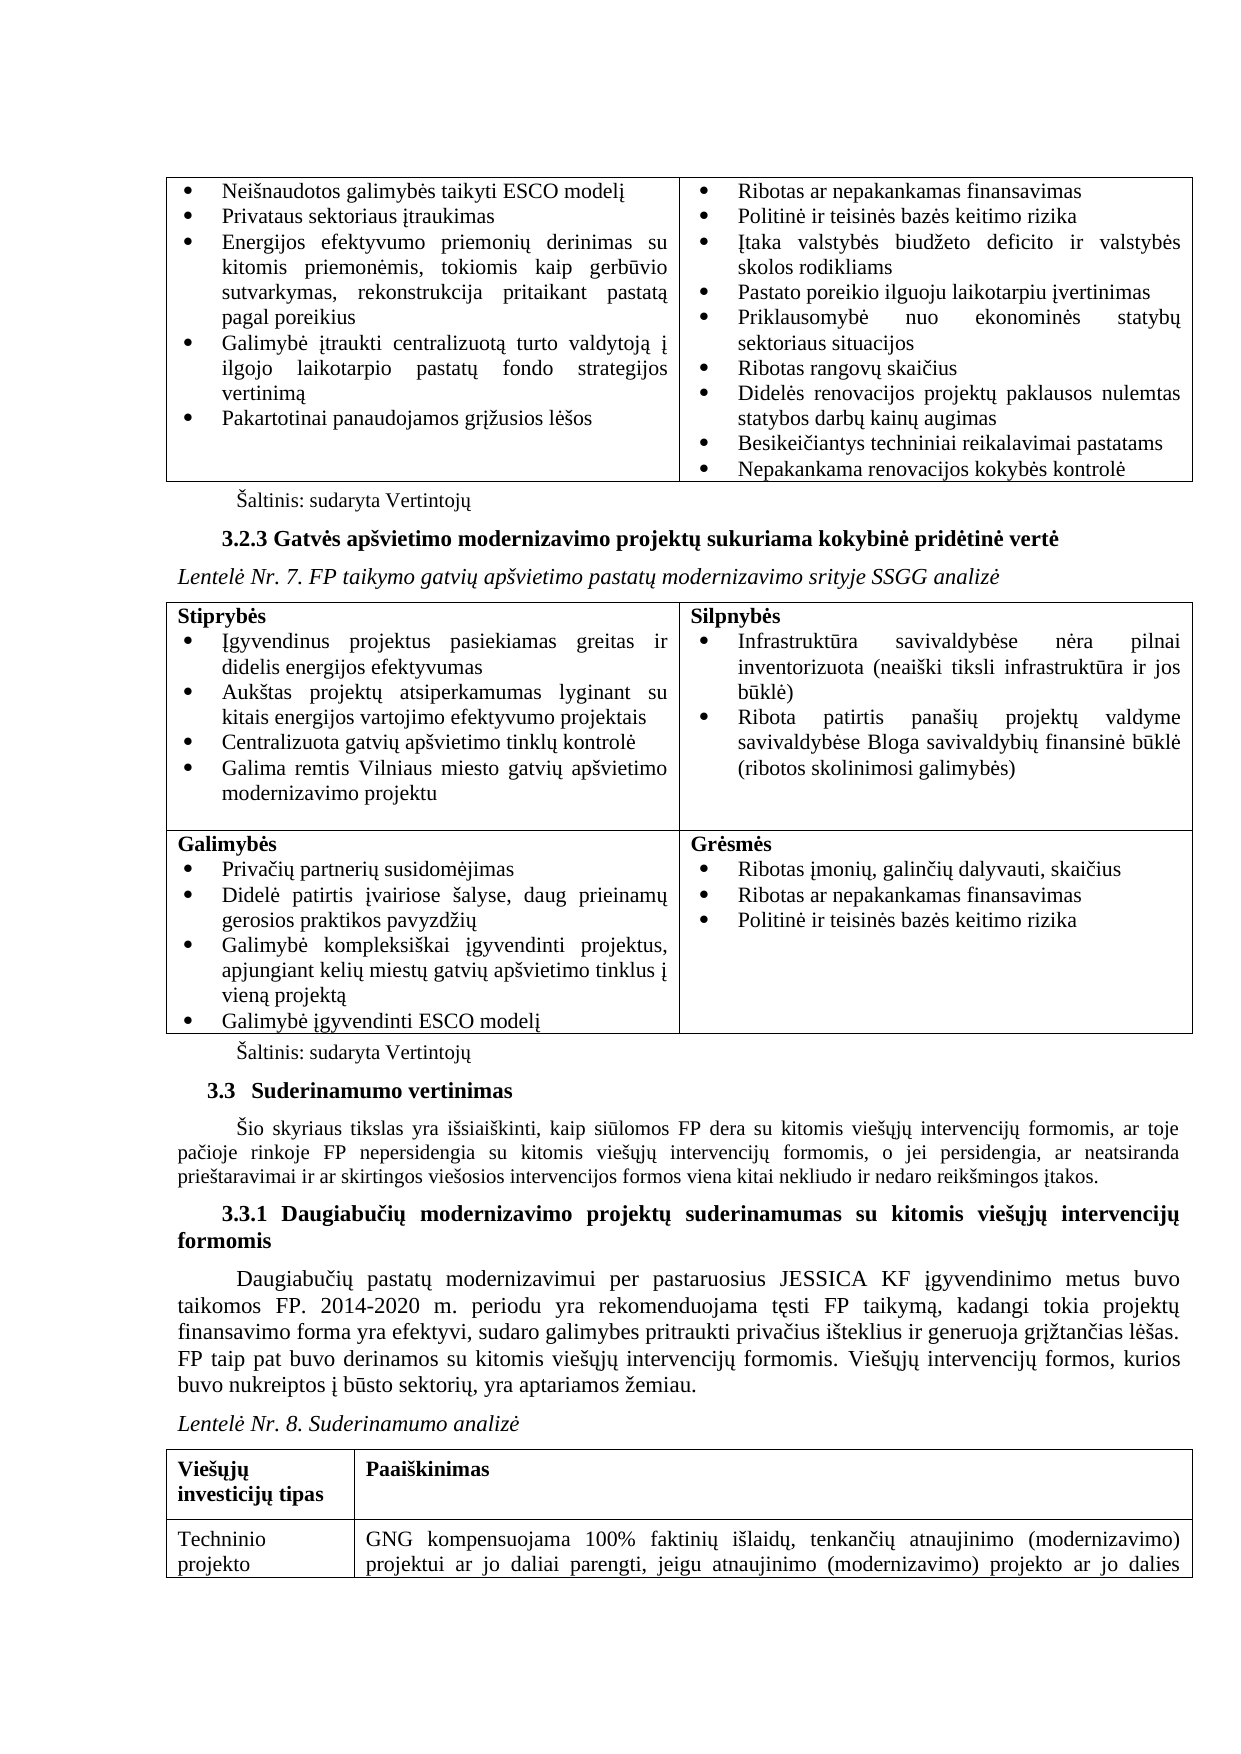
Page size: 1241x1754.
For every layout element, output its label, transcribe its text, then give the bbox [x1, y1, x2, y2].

subtitle 3.2.3 Gatvės apšvietimo modernizavimo projektų sukuriama kokybinė pridėtinė vertė [177, 524, 1181, 551]
table_header Silpnybės Infrastruktūra savivaldybėse nėra pilnai inventorizuota (neaiški tiksli infrastruktūra ir jos būklė) Ribota patirtis panašių projektų valdyme savivaldybėse Bloga savivaldybių finansinė būklė (ribotos skolinimosi galimybės) [680, 603, 1192, 830]
text Lentelė Nr. 8. Suderinamumo analizė [177, 1410, 1181, 1436]
text Šio skyriaus tikslas yra išsiaiškinti, kaip siūlomos FP dera su kitomis viešųjų intervencijų formomis, ar toje pačioje rinkoje FP nepersidengia su kitomis viešųjų intervencijų formomis, o jei persidengia, ar neatsiranda prieštaravimai ir ar skirtingos viešosios intervencijos formos viena kitai nekliudo ir nedaro reikšmingos įtakos. [177, 1116, 1181, 1188]
table_header Viešųjų investicijų tipas [167, 1450, 354, 1519]
table_header Stiprybės Įgyvendinus projektus pasiekiamas greitas ir didelis energijos efektyvumas Aukštas projektų atsiperkamumas lyginant su kitais energijos vartojimo efektyvumo projektais Centralizuota gatvių apšvietimo tinklų kontrolė Galima remtis Vilniaus miesto gatvių apšvietimo modernizavimo projektu [167, 603, 679, 830]
text Šaltinis: sudaryta Vertintojų [177, 1040, 1181, 1064]
subtitle Suderinamumo vertinimas [207, 1077, 1181, 1103]
text Šaltinis: sudaryta Vertintojų [177, 488, 1181, 512]
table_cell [355, 1520, 1192, 1577]
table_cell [680, 178, 1192, 481]
subtitle 3.3.1 Daugiabučių modernizavimo projektų suderinamumas su kitomis viešųjų intervencijų formomis [177, 1200, 1181, 1253]
table_cell Galimybės Privačių partnerių susidomėjimas Didelė patirtis įvairiose šalyse, daug prieinamų gerosios praktikos pavyzdžių Galimybė kompleksiškai įgyvendinti projektus, apjungiant kelių miestų gatvių apšvietimo tinklus į vieną projektą Galimybė įgyvendinti ESCO modelį [167, 831, 679, 1033]
text Daugiabučių pastatų modernizavimui per pastaruosius JESSICA KF įgyvendinimo metus buvo taikomos FP. 2014-2020 m. periodu yra rekomenduojama tęsti FP taikymą, kadangi tokia projektų finansavimo forma yra efektyvi, sudaro galimybes pritraukti privačius išteklius ir generuoja grįžtančias lėšas. FP taip pat buvo derinamos su kitomis viešųjų intervencijų formomis. Viešųjų intervencijų formos, kurios buvo nukreiptos į būsto sektorių, yra aptariamos žemiau. [177, 1266, 1181, 1397]
text Lentelė Nr. 7. FP taikymo gatvių apšvietimo pastatų modernizavimo srityje SSGG analizė [177, 563, 1181, 590]
table_header Paaiškinimas [355, 1450, 1192, 1519]
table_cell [167, 1520, 354, 1577]
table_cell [167, 178, 679, 481]
table_cell Grėsmės Ribotas įmonių, galinčių dalyvauti, skaičius Ribotas ar nepakankamas finansavimas Politinė ir teisinės bazės keitimo rizika [680, 831, 1192, 1033]
